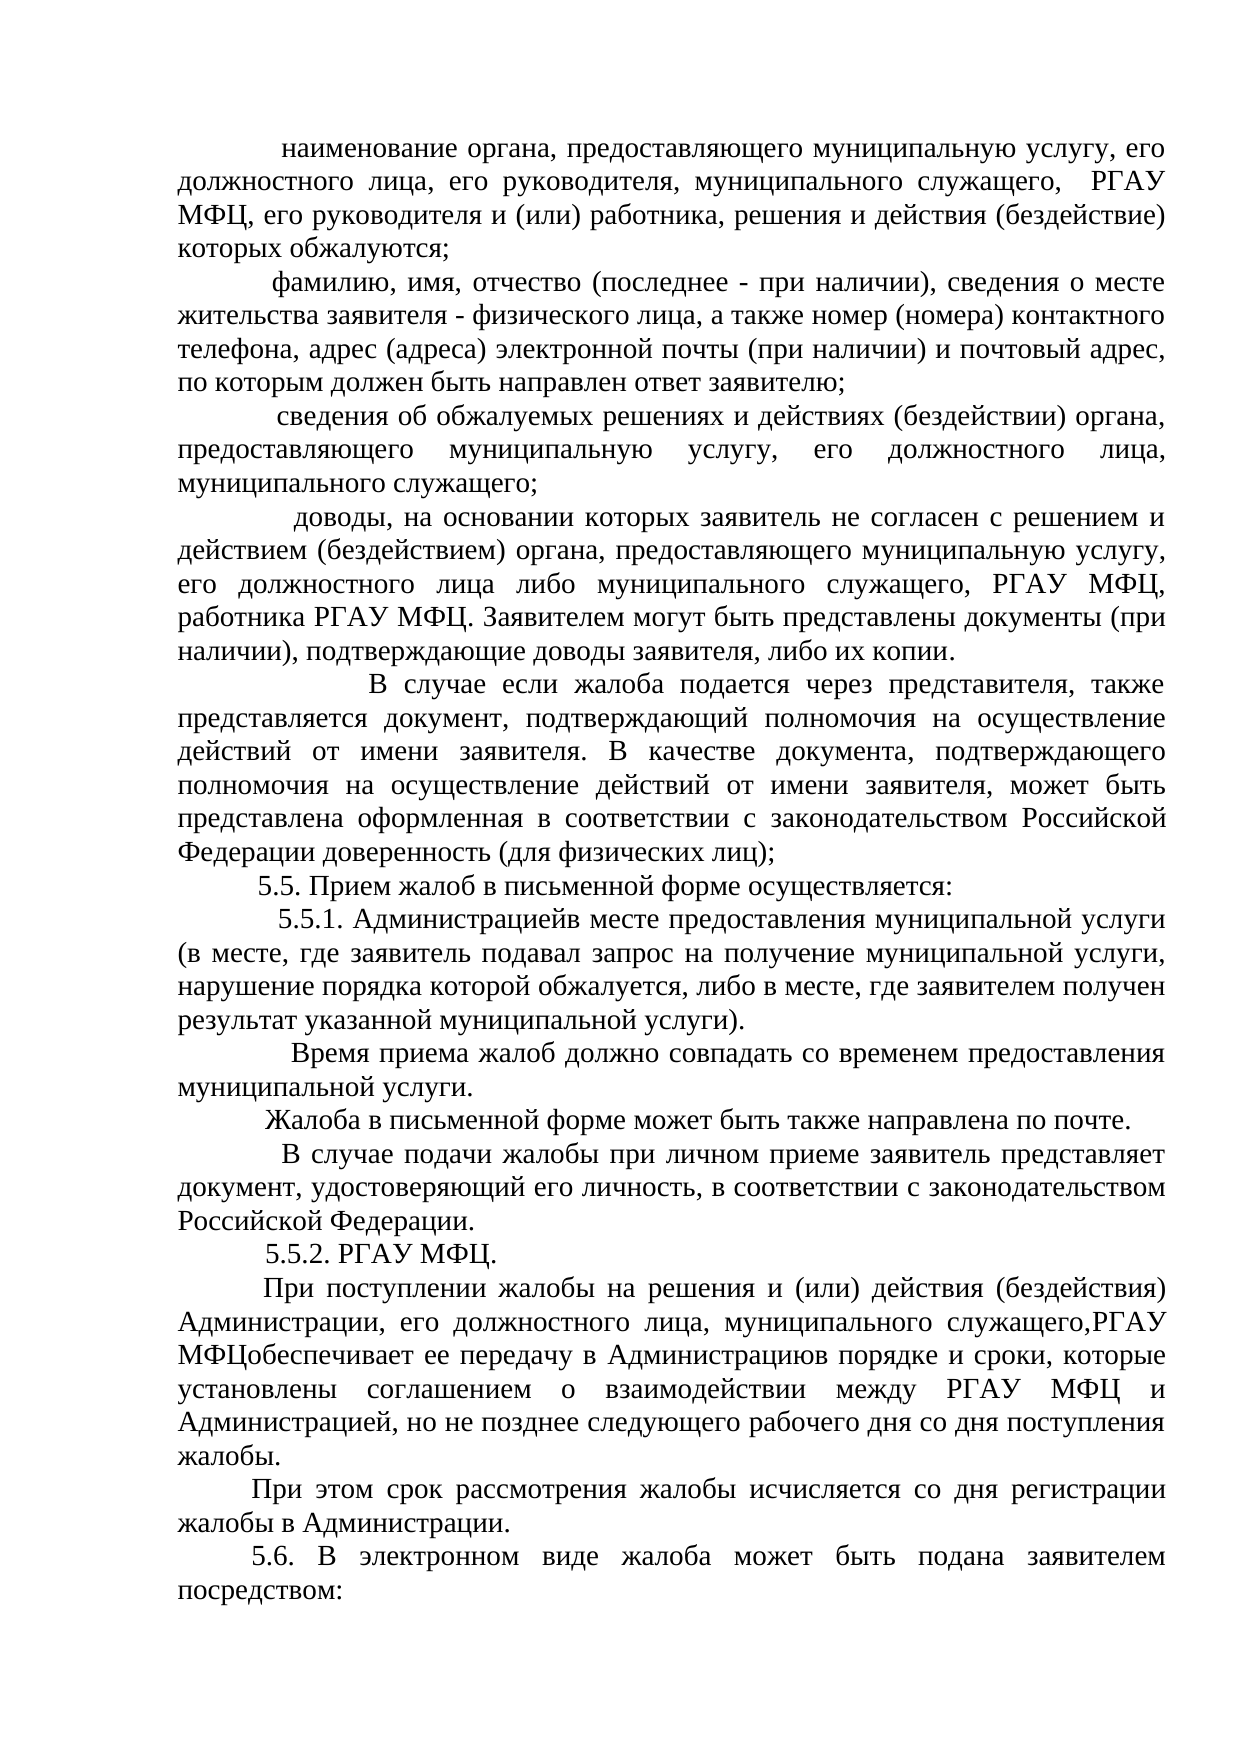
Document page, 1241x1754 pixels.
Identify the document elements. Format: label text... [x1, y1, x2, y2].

text 5.6. В электронном виде жалоба может быть подана заявителем посредством: [177, 1538, 1167, 1606]
text сведения об обжалуемых решениях и действиях (бездействии) органа, предоставляющего муниципальную услугу, его должностного лица, муниципального служащего; [177, 398, 1167, 499]
text Время приема жалоб должно совпадать со временем предоставления муниципальной услуги. [177, 1035, 1167, 1102]
text наименование органа, предоставляющего муниципальную услугу, его должностного лица, его руководителя, муниципального служащего, РГАУ МФЦ, его руководителя и (или) работника, решения и действия (бездействие) которых обжалуются; [177, 130, 1167, 264]
text В случае если жалоба подается через представителя, также представляется документ, подтверждающий полномочия на осуществление действий от имени заявителя. В качестве документа, подтверждающего полномочия на осуществление действий от имени заявителя, может быть представлена оформленная в соответствии с законодательством Российской Федерации доверенность (для физических лиц); [177, 666, 1167, 868]
text Жалоба в письменной форме может быть также направлена по почте. [177, 1102, 1167, 1136]
text При этом срок рассмотрения жалобы исчисляется со дня регистрации жалобы в Администрации. [177, 1471, 1167, 1538]
text доводы, на основании которых заявитель не согласен с решением и действием (бездействием) органа, предоставляющего муниципальную услугу, его должностного лица либо муниципального служащего, РГАУ МФЦ, работника РГАУ МФЦ. Заявителем могут быть представлены документы (при наличии), подтверждающие доводы заявителя, либо их копии. [177, 499, 1167, 666]
text 5.5.1. Администрациейв месте предоставления муниципальной услуги (в месте, где заявитель подавал запрос на получение муниципальной услуги, нарушение порядка которой обжалуется, либо в месте, где заявителем получен результат указанной муниципальной услуги). [177, 901, 1167, 1035]
text фамилию, имя, отчество (последнее - при наличии), сведения о месте жительства заявителя - физического лица, а также номер (номера) контактного телефона, адрес (адреса) электронной почты (при наличии) и почтовый адрес, по которым должен быть направлен ответ заявителю; [177, 264, 1167, 398]
text 5.5.2. РГАУ МФЦ. [177, 1237, 1167, 1270]
text При поступлении жалобы на решения и (или) действия (бездействия) Администрации, его должностного лица, муниципального служащего,РГАУ МФЦобеспечивает ее передачу в Администрациюв порядке и сроки, которые установлены соглашением о взаимодействии между РГАУ МФЦ и Администрацией, но не позднее следующего рабочего дня со дня поступления жалобы. [177, 1270, 1167, 1471]
text В случае подачи жалобы при личном приеме заявитель представляет документ, удостоверяющий его личность, в соответствии с законодательством Российской Федерации. [177, 1136, 1167, 1237]
text 5.5. Прием жалоб в письменной форме осуществляется: [177, 868, 1167, 901]
